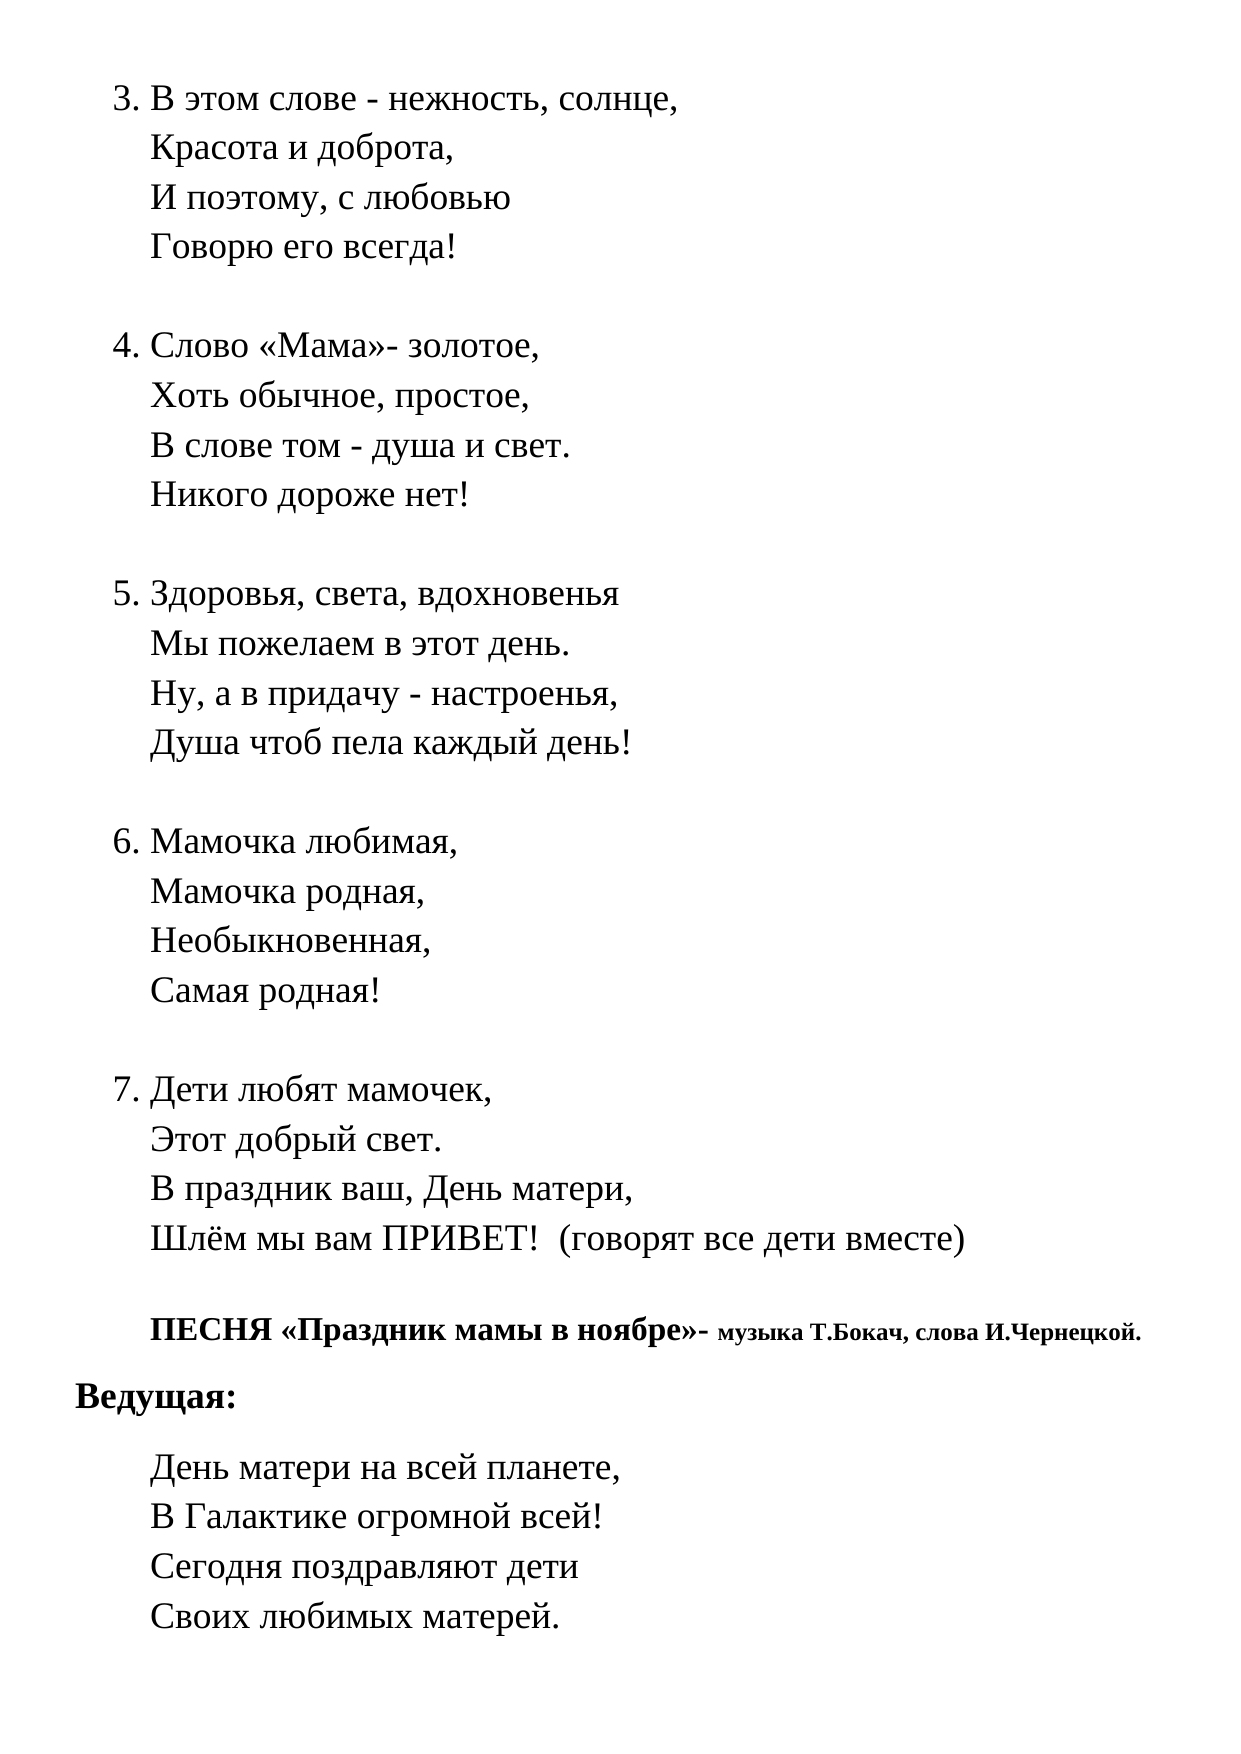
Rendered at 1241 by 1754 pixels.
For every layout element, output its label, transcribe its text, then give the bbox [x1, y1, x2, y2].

list Душа чтоб пела каждый день! [150, 719, 1165, 763]
list Хоть обычное, простое, [150, 372, 1165, 416]
list Никого дороже нет! [150, 472, 1165, 515]
list Говорю его всегда! [150, 224, 1165, 267]
list Необыкновенная, [150, 918, 1165, 961]
text Ведущая: [75, 1374, 1165, 1417]
list Мы пожелаем в этот день. [150, 620, 1165, 663]
list Самая родная! [150, 967, 1165, 1011]
list В этом слове - нежность, солнце, [112, 75, 1165, 118]
list Дети любят мамочек, [112, 1067, 1165, 1110]
list В слове том - душа и свет. [150, 422, 1165, 465]
list И поэтому, с любовью [150, 174, 1165, 217]
list ПЕСНЯ «Праздник мамы в ноябре»- музыка Т.Бокач, слова И.Чернецкой. [150, 1309, 1165, 1347]
list Красота и доброта, [150, 124, 1165, 168]
list Шлём мы вам ПРИВЕТ! (говорят все дети вместе) [150, 1215, 1165, 1258]
list Сегодня поздравляют дети [150, 1543, 1165, 1587]
list В праздник ваш, День матери, [150, 1166, 1165, 1209]
list Ну, а в придачу - настроенья, [150, 670, 1165, 713]
list Слово «Мама»- золотое, [112, 323, 1165, 366]
list Мамочка любимая, [112, 819, 1165, 862]
list Мамочка родная, [150, 868, 1165, 911]
list Этот добрый свет. [150, 1116, 1165, 1159]
list Здоровья, света, вдохновенья [112, 571, 1165, 614]
list Своих любимых матерей. [150, 1593, 1165, 1636]
list В Галактике огромной всей! [150, 1494, 1165, 1537]
list День матери на всей планете, [150, 1444, 1165, 1487]
